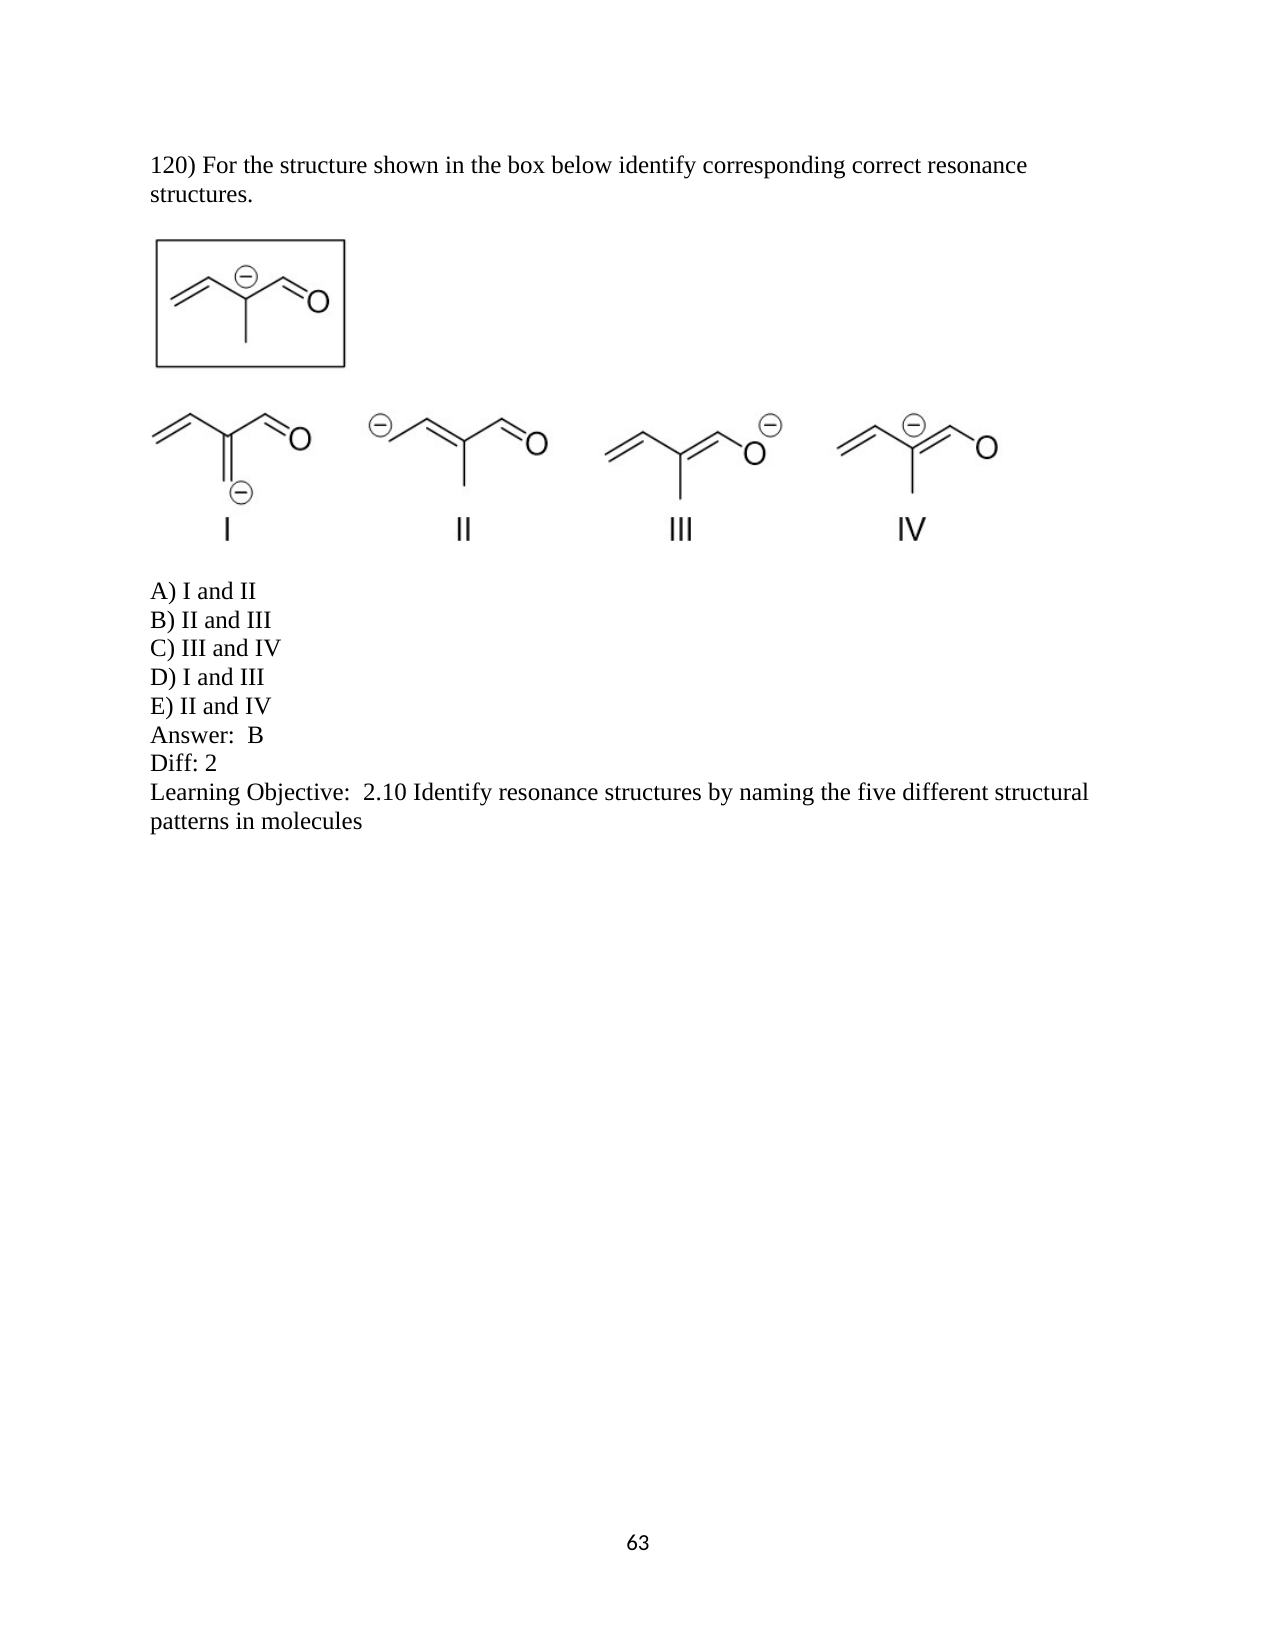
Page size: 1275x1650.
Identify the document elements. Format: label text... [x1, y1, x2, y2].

picture [150, 400, 1006, 548]
text Learning Objective: 2.10 Identify resonance structures by naming the five different structural patterns in molecules [150, 777, 1125, 835]
text Diff: 2 [150, 748, 1125, 777]
text B) II and III [150, 605, 1125, 633]
picture [150, 236, 350, 372]
text A) I and II [150, 576, 1125, 605]
text D) I and III [150, 662, 1125, 691]
text C) III and IV [150, 633, 1125, 662]
text 120) For the structure shown in the box below identify corresponding correct resonance structures. [150, 150, 1125, 207]
text E) II and IV [150, 691, 1125, 720]
text Answer: B [150, 720, 1125, 748]
